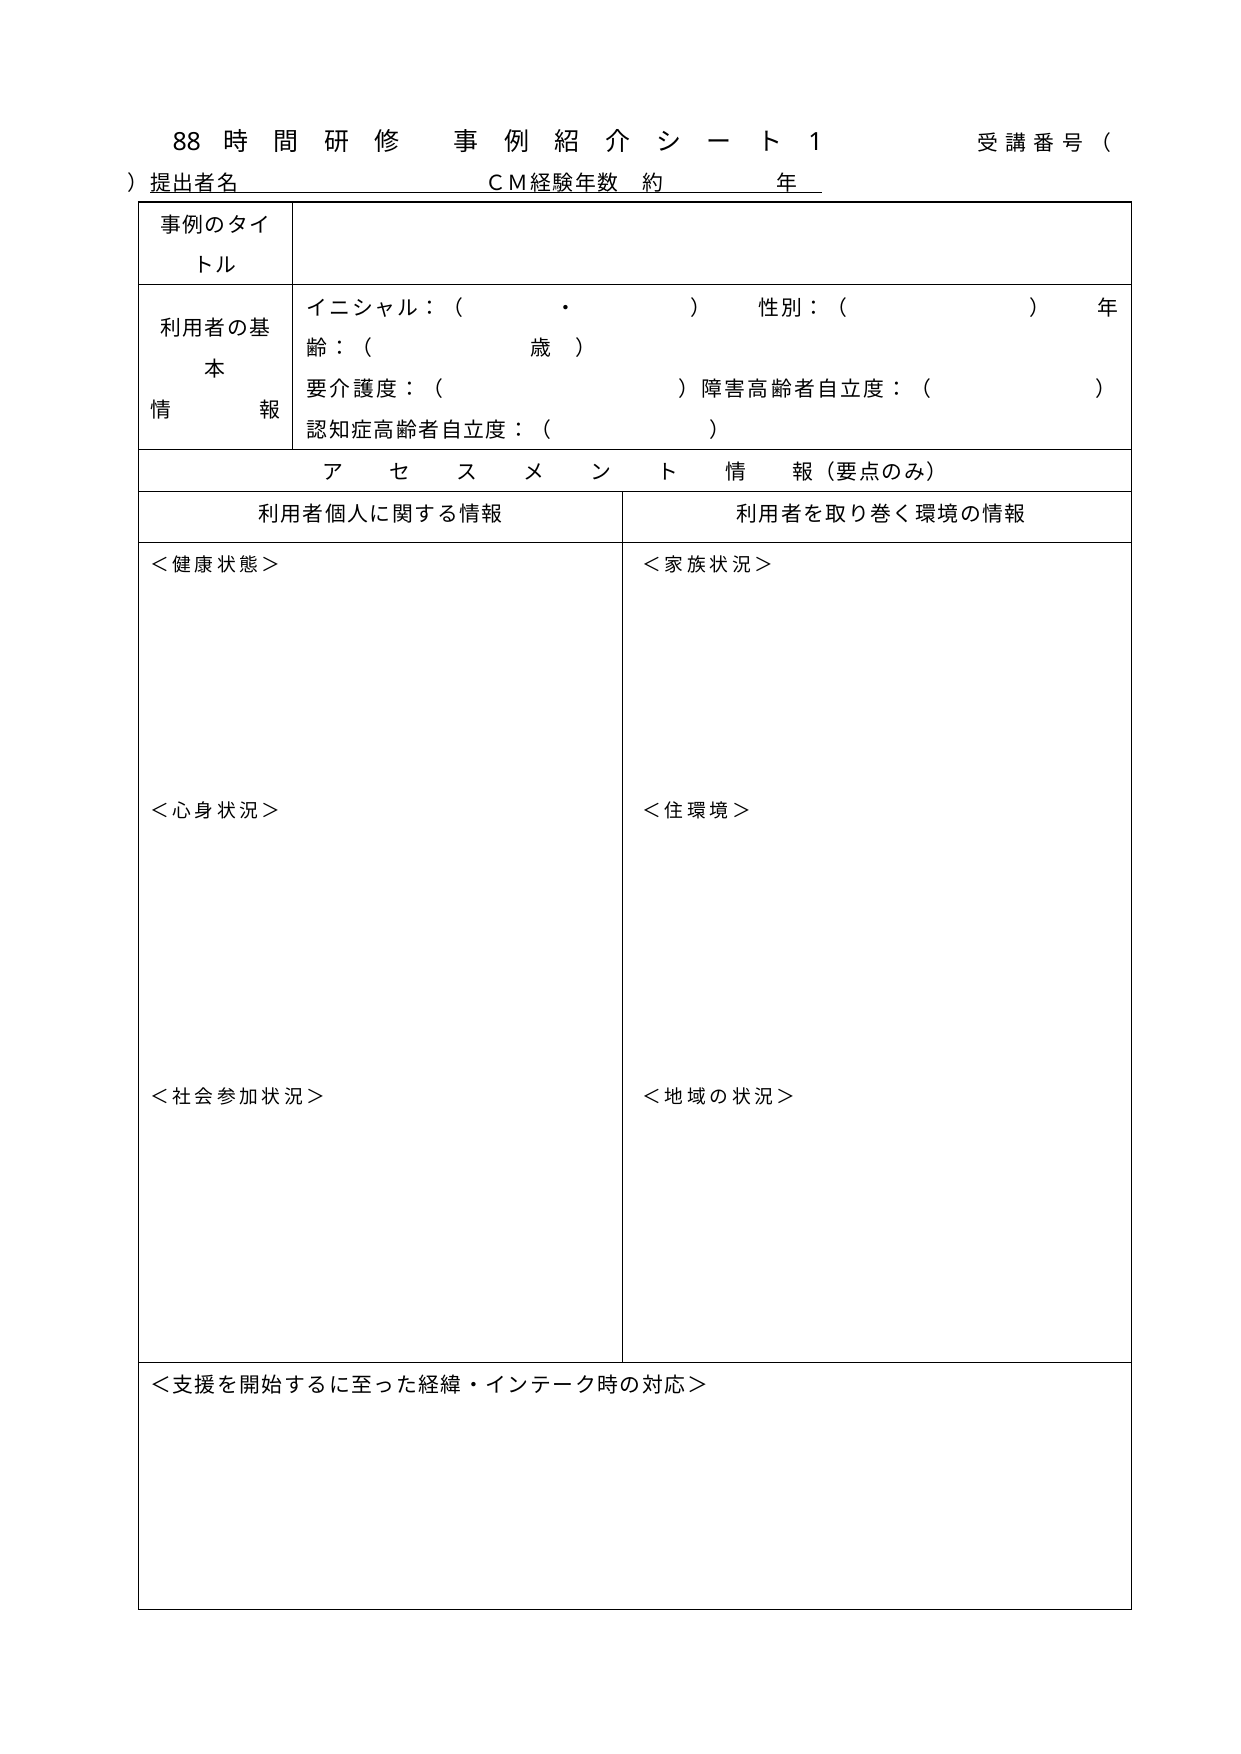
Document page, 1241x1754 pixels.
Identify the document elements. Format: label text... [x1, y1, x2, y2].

table_cell 利用者を取り巻く環境の情報 [623, 492, 1131, 542]
table_header 事例のタイトル [139, 203, 292, 284]
table_cell ＜家族状況＞ ＜住環境＞ ＜地域の状況＞ [623, 543, 1131, 1362]
table_cell ＜健康状態＞ ＜心身状況＞ ＜社会参加状況＞ [139, 543, 622, 1362]
table_cell 利用者個人に関する情報 [139, 492, 622, 542]
table_cell イニシャル：（ ・ ） 性別：（ ） 年齢：（ 歳 ） 要介護度：（ ）障害高齢者自立度：（ ） 認知症高齢者自立度：（ ） [293, 285, 1131, 449]
table_header [293, 203, 1131, 284]
table_cell 利用者の基本 情報 [139, 285, 292, 449]
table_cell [139, 1363, 1131, 1608]
table_cell ア セ ス メ ン ト 情 報（要点のみ） [139, 450, 1131, 491]
text 88時間研修 事例紹介シート1 受講番号（ ）提出者名 ＣＭ経験年数 約 年 [127, 119, 1113, 201]
